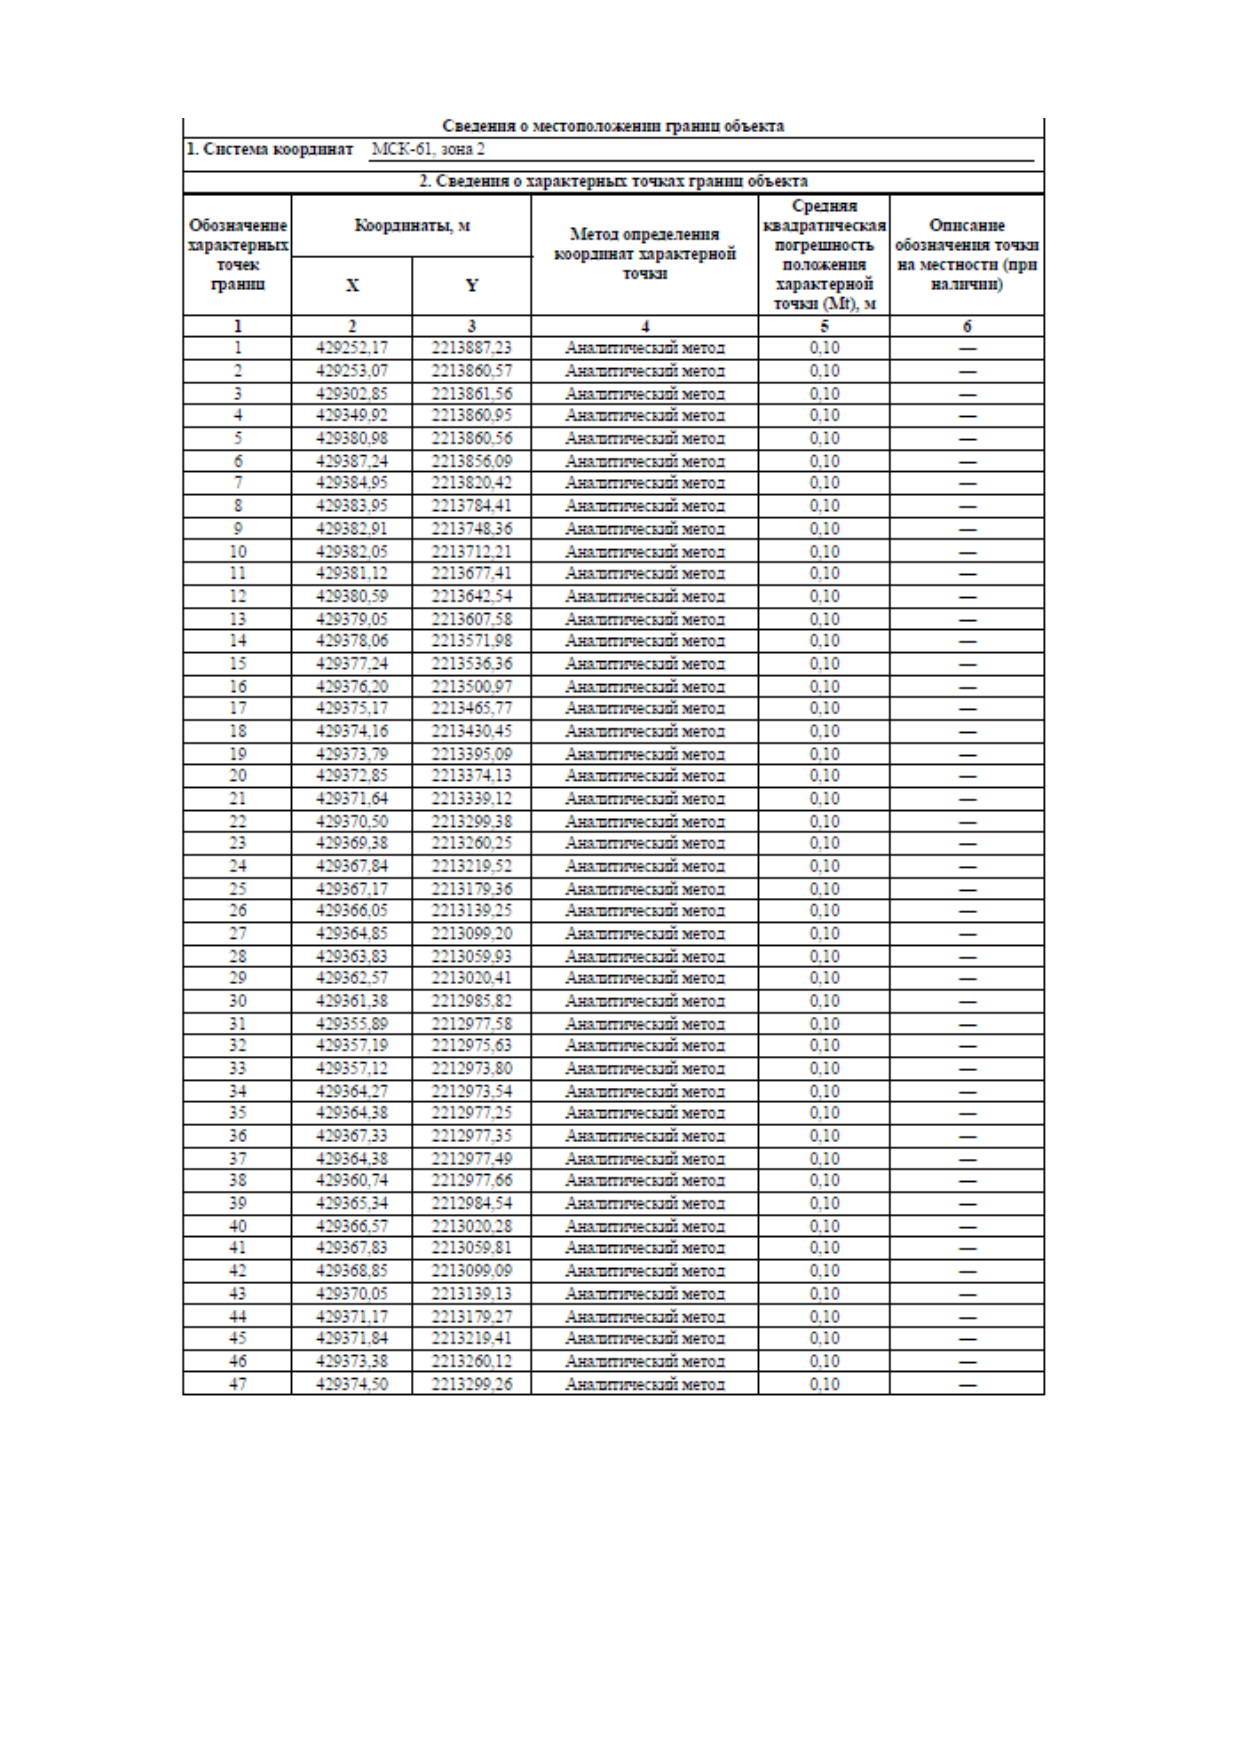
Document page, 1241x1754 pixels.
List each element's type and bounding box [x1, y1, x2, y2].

picture [177, 118, 1048, 1399]
